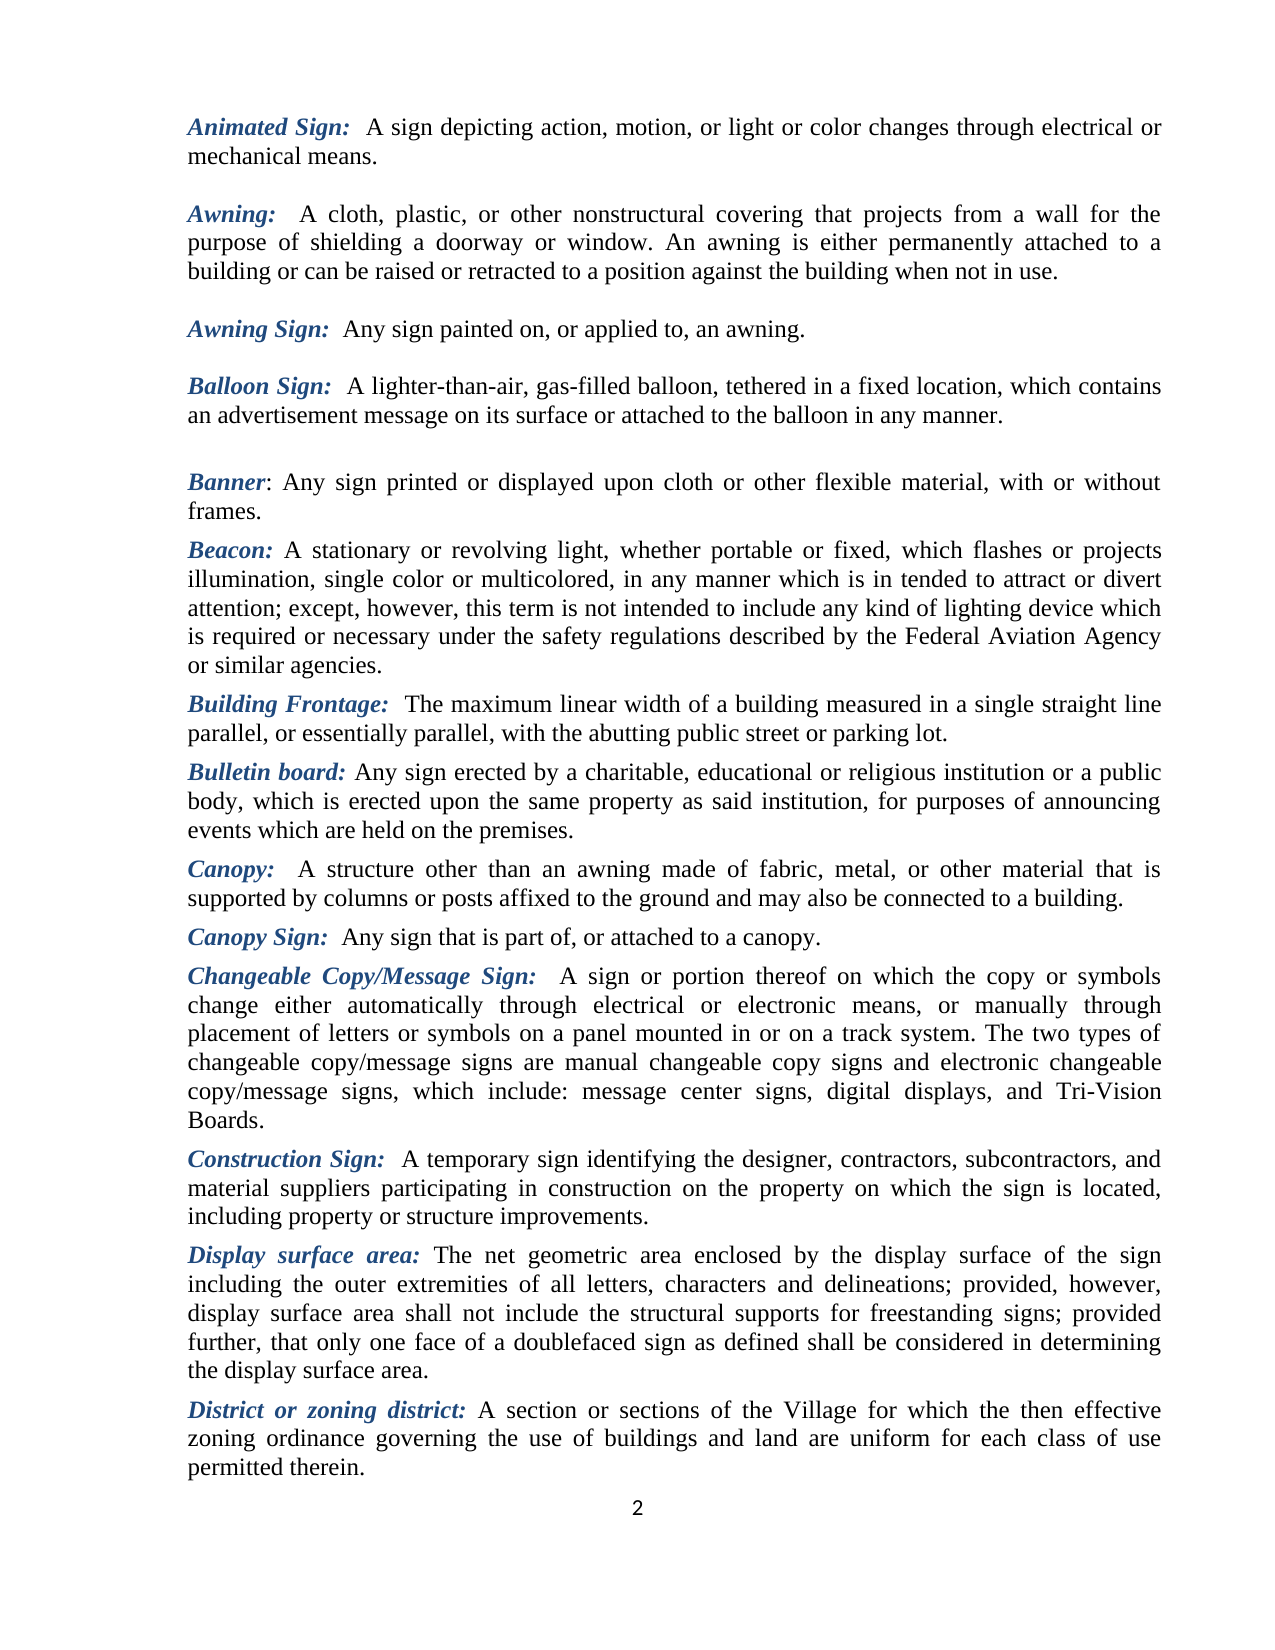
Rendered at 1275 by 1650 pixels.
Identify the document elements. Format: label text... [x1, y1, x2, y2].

text Building Frontage: The maximum linear width of a building measured in a single straight line parallel, or essentially parallel, with the abutting public street or parking lot. [187, 689, 1162, 747]
text District or zoning district: A section or sections of the Village for which the then effective zoning ordinance governing the use of buildings and land are uniform for each class of use permitted therein. [187, 1395, 1162, 1481]
text Canopy: A structure other than an awning made of fabric, metal, or other material that is supported by columns or posts affixed to the ground and may also be connected to a building. [187, 854, 1162, 911]
text Changeable Copy/Message Sign: A sign or portion thereof on which the copy or symbols change either automatically through electrical or electronic means, or manually through placement of letters or symbols on a panel mounted in or on a track system. The two types of changeable copy/message signs are manual changeable copy signs and electronic changeable copy/message signs, which include: message center signs, digital displays, and Tri-Vision Boards. [187, 961, 1162, 1133]
text Animated Sign: A sign depicting action, motion, or light or color changes through electrical or mechanical means. [187, 112, 1162, 170]
text Canopy Sign: Any sign that is part of, or attached to a canopy. [187, 922, 1162, 951]
text Construction Sign: A temporary sign identifying the designer, contractors, subcontractors, and material suppliers participating in construction on the property on which the sign is located, including property or structure improvements. [187, 1144, 1162, 1230]
text Awning: A cloth, plastic, or other nonstructural covering that projects from a wall for the purpose of shielding a doorway or window. An awning is either permanently attached to a building or can be raised or retracted to a position against the building when not in use. [187, 199, 1162, 285]
text Bulletin board: Any sign erected by a charitable, educational or religious institution or a public body, which is erected upon the same property as said institution, for purposes of announcing events which are held on the premises. [187, 757, 1162, 843]
text Banner: Any sign printed or displayed upon cloth or other flexible material, with or without frames. [187, 467, 1162, 525]
text Beacon: A stationary or revolving light, whether portable or fixed, which flashes or projects illumination, single color or multicolored, in any manner which is in tended to attract or divert attention; except, however, this term is not intended to include any kind of lighting device which is required or necessary under the safety regulations described by the Federal Aviation Agency or similar agencies. [187, 535, 1162, 679]
text Balloon Sign: A lighter-than-air, gas-filled balloon, tethered in a fixed location, which contains an advertisement message on its surface or attached to the balloon in any manner. [187, 371, 1162, 429]
text Display surface area: The net geometric area enclosed by the display surface of the sign including the outer extremities of all letters, characters and delineations; provided, however, display surface area shall not include the structural supports for freestanding signs; provided further, that only one face of a doublefaced sign as defined shall be considered in determining the display surface area. [187, 1241, 1162, 1384]
text Awning Sign: Any sign painted on, or applied to, an awning. [187, 314, 1162, 342]
